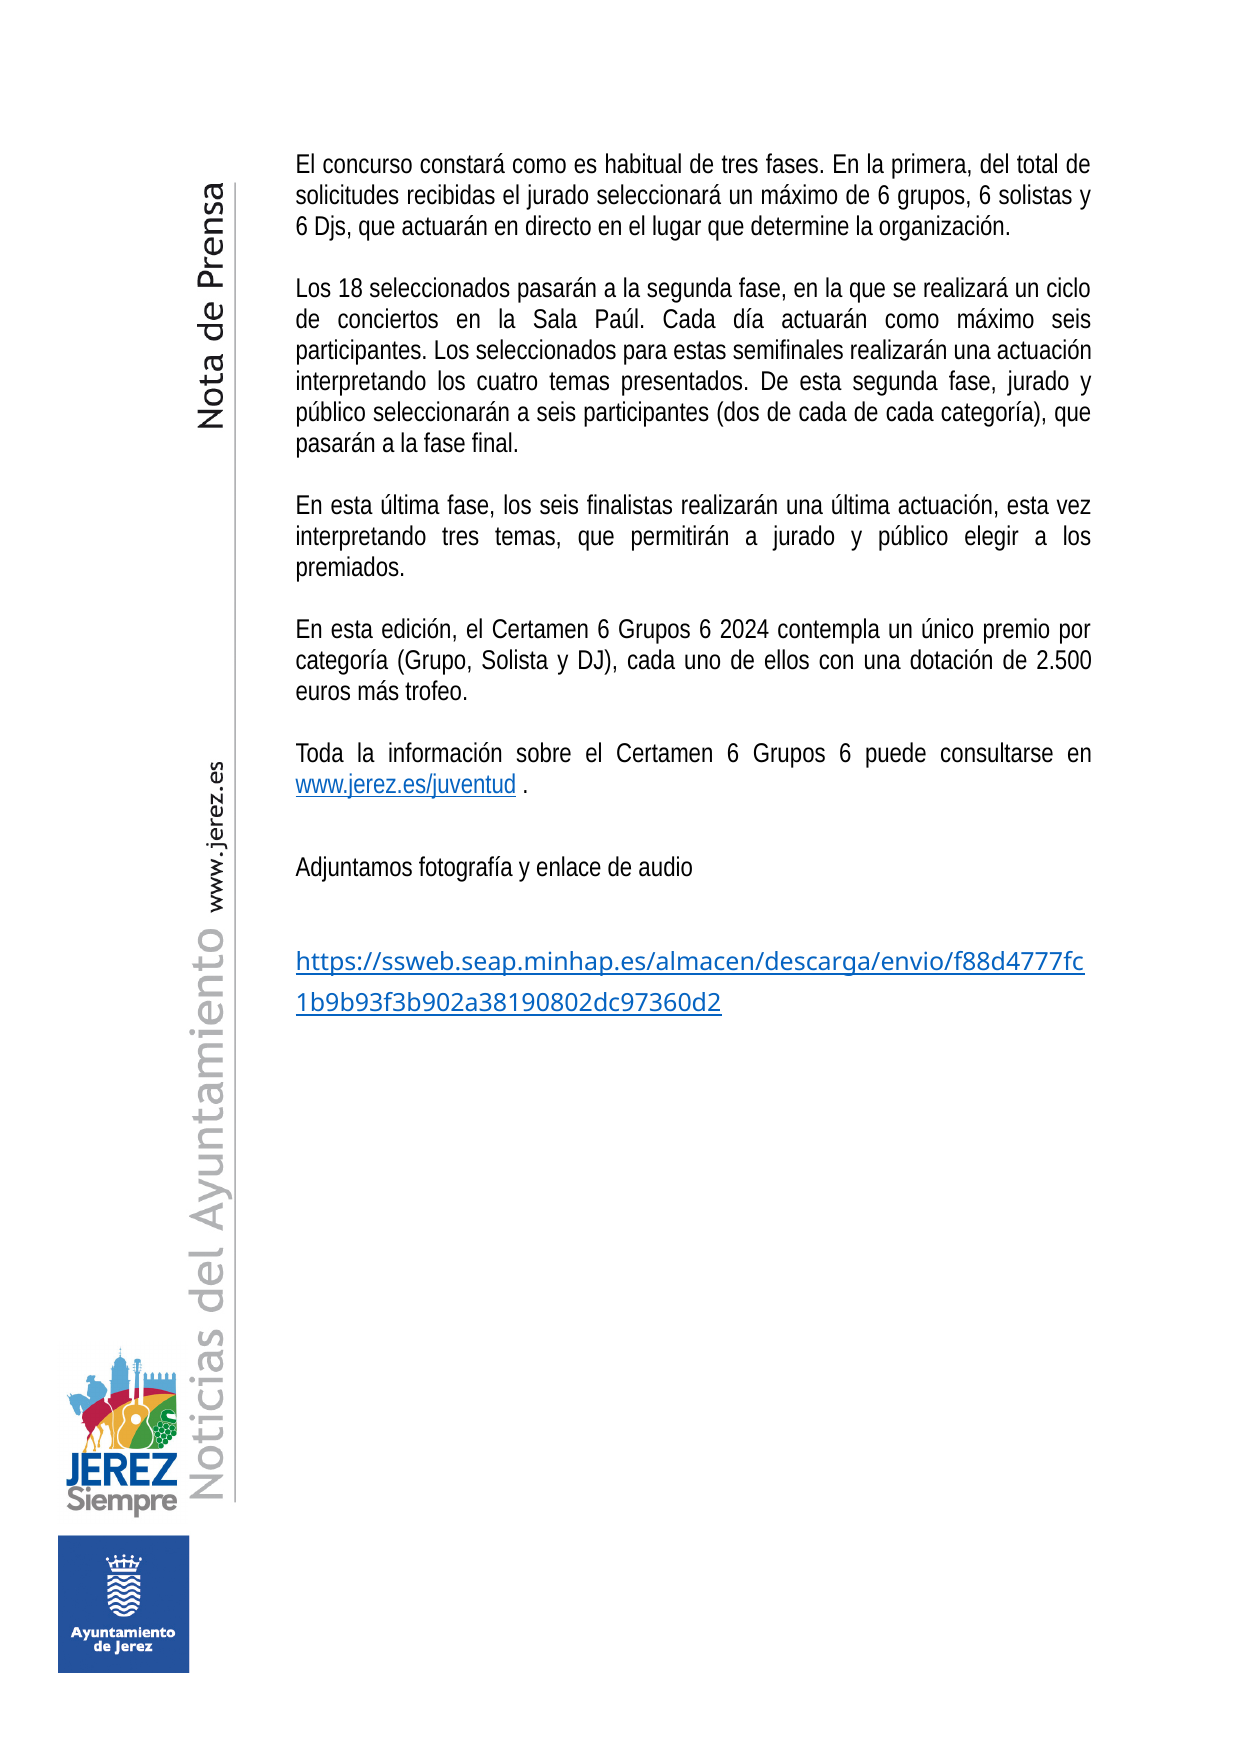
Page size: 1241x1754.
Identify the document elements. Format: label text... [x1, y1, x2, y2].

text El concurso constará como es habitual de tres fases. En la primera, del total de solicitudes recibidas el jurado seleccionará un máximo de 6 grupos, 6 solistas y 6 Djs, que actuarán en directo en el lugar que determine la organización. [295, 148, 1092, 241]
text https://ssweb.seap.minhap.es/almacen/descarga/envio/f88d4777fc1b9b93f3b902a38190802dc97360d2 [295, 903, 1092, 1019]
text Adjuntamos fotografía y enlace de audio [295, 851, 1092, 882]
text Toda la información sobre el Certamen 6 Grupos 6 puede consultarse en www.jerez.es/juventud . [295, 737, 1092, 799]
picture [57, 181, 236, 1673]
text En esta edición, el Certamen 6 Grupos 6 2024 contempla un único premio por categoría (Grupo, Solista y DJ), cada uno de ellos con una dotación de 2.500 euros más trofeo. [295, 613, 1092, 706]
text Los 18 seleccionados pasarán a la segunda fase, en la que se realizará un ciclo de conciertos en la Sala Paúl. Cada día actuarán como máximo seis participantes. Los seleccionados para estas semifinales realizarán una actuación interpretando los cuatro temas presentados. De esta segunda fase, jurado y público seleccionarán a seis participantes (dos de cada de cada categoría), que pasarán a la fase final. [295, 272, 1092, 458]
text En esta última fase, los seis finalistas realizarán una última actuación, esta vez interpretando tres temas, que permitirán a jurado y público elegir a los premiados. [295, 489, 1092, 582]
